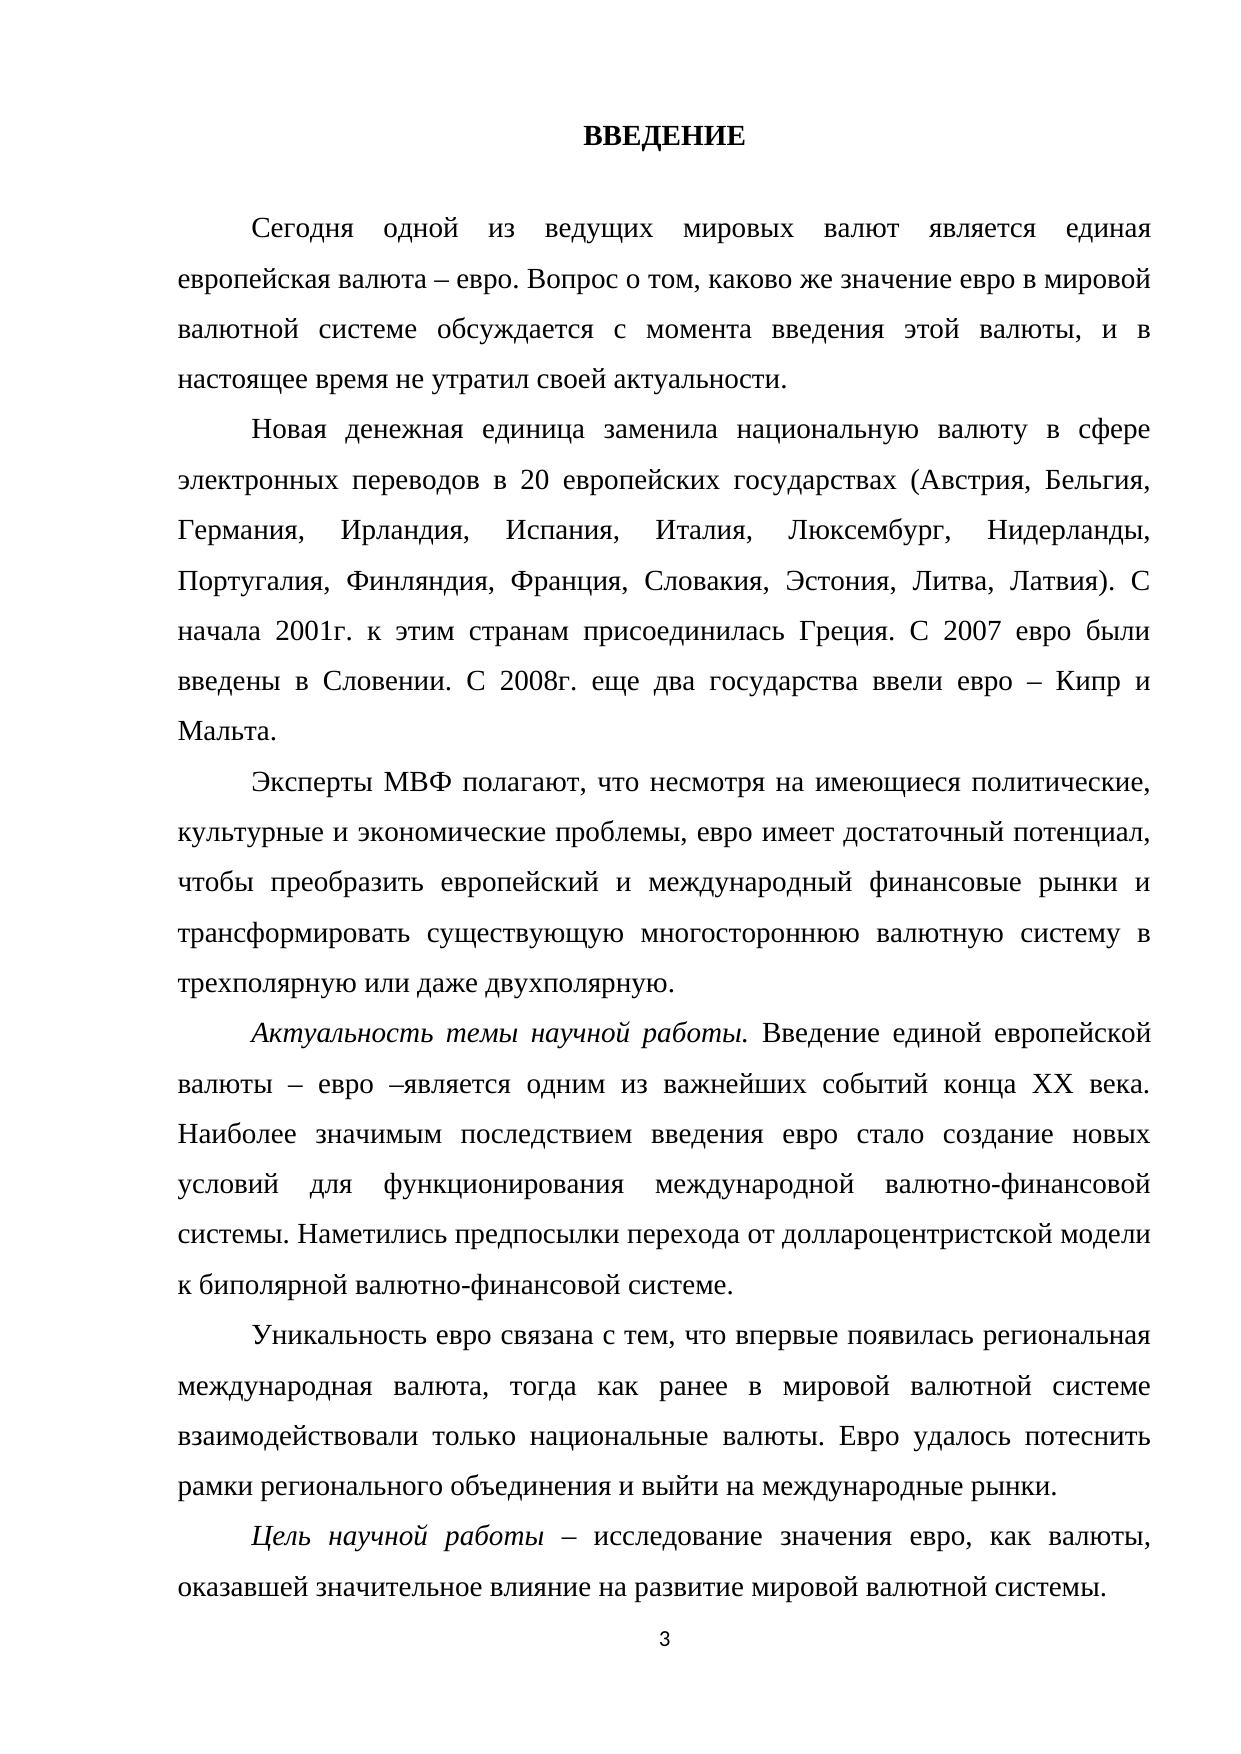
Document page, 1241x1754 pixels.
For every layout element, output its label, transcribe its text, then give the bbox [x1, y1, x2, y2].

subtitle ВВЕДЕНИЕ [177, 118, 1152, 152]
text Уникальность евро связана с тем, что впервые появилась региональная международная валюта, тогда как ранее в мировой валютной системе взаимодействовали только национальные валюты. Евро удалось потеснить рамки регионального объединения и выйти на международные рынки. [177, 1317, 1152, 1502]
text Новая денежная единица заменила национальную валюту в сфере электронных переводов в 20 европейских государствах (Австрия, Бельгия, Германия, Ирландия, Испания, Италия, Люксембург, Нидерланды, Португалия, Финляндия, Франция, Словакия, Эстония, Литва, Латвия). С начала 2001г. к этим странам присоединилась Греция. С 2007 евро были введены в Словении. С 2008г. еще два государства ввели евро – Кипр и Мальта. [177, 412, 1152, 747]
text Эксперты МВФ полагают, что несмотря на имеющиеся политические, культурные и экономические проблемы, евро имеет достаточный потенциал, чтобы преобразить европейский и международный финансовые рынки и трансформировать существующую многостороннюю валютную систему в трехполярную или даже двухполярную. [177, 764, 1152, 999]
text Цель научной работы – исследование значения евро, как валюты, оказавшей значительное влияние на развитие мировой валютной системы. [177, 1518, 1152, 1602]
text Сегодня одной из ведущих мировых валют является единая европейская валюта – евро. Вопрос о том, каково же значение евро в мировой валютной системе обсуждается с момента введения этой валюты, и в настоящее время не утратил своей актуальности. [177, 210, 1152, 395]
text Актуальность темы научной работы. Введение единой европейской валюты – евро –является одним из важнейших событий конца XX века. Наиболее значимым последствием введения евро стало создание новых условий для функционирования международной валютно-финансовой системы. Наметились предпосылки перехода от доллароцентристской модели к биполярной валютно-финансовой системе. [177, 1015, 1152, 1301]
